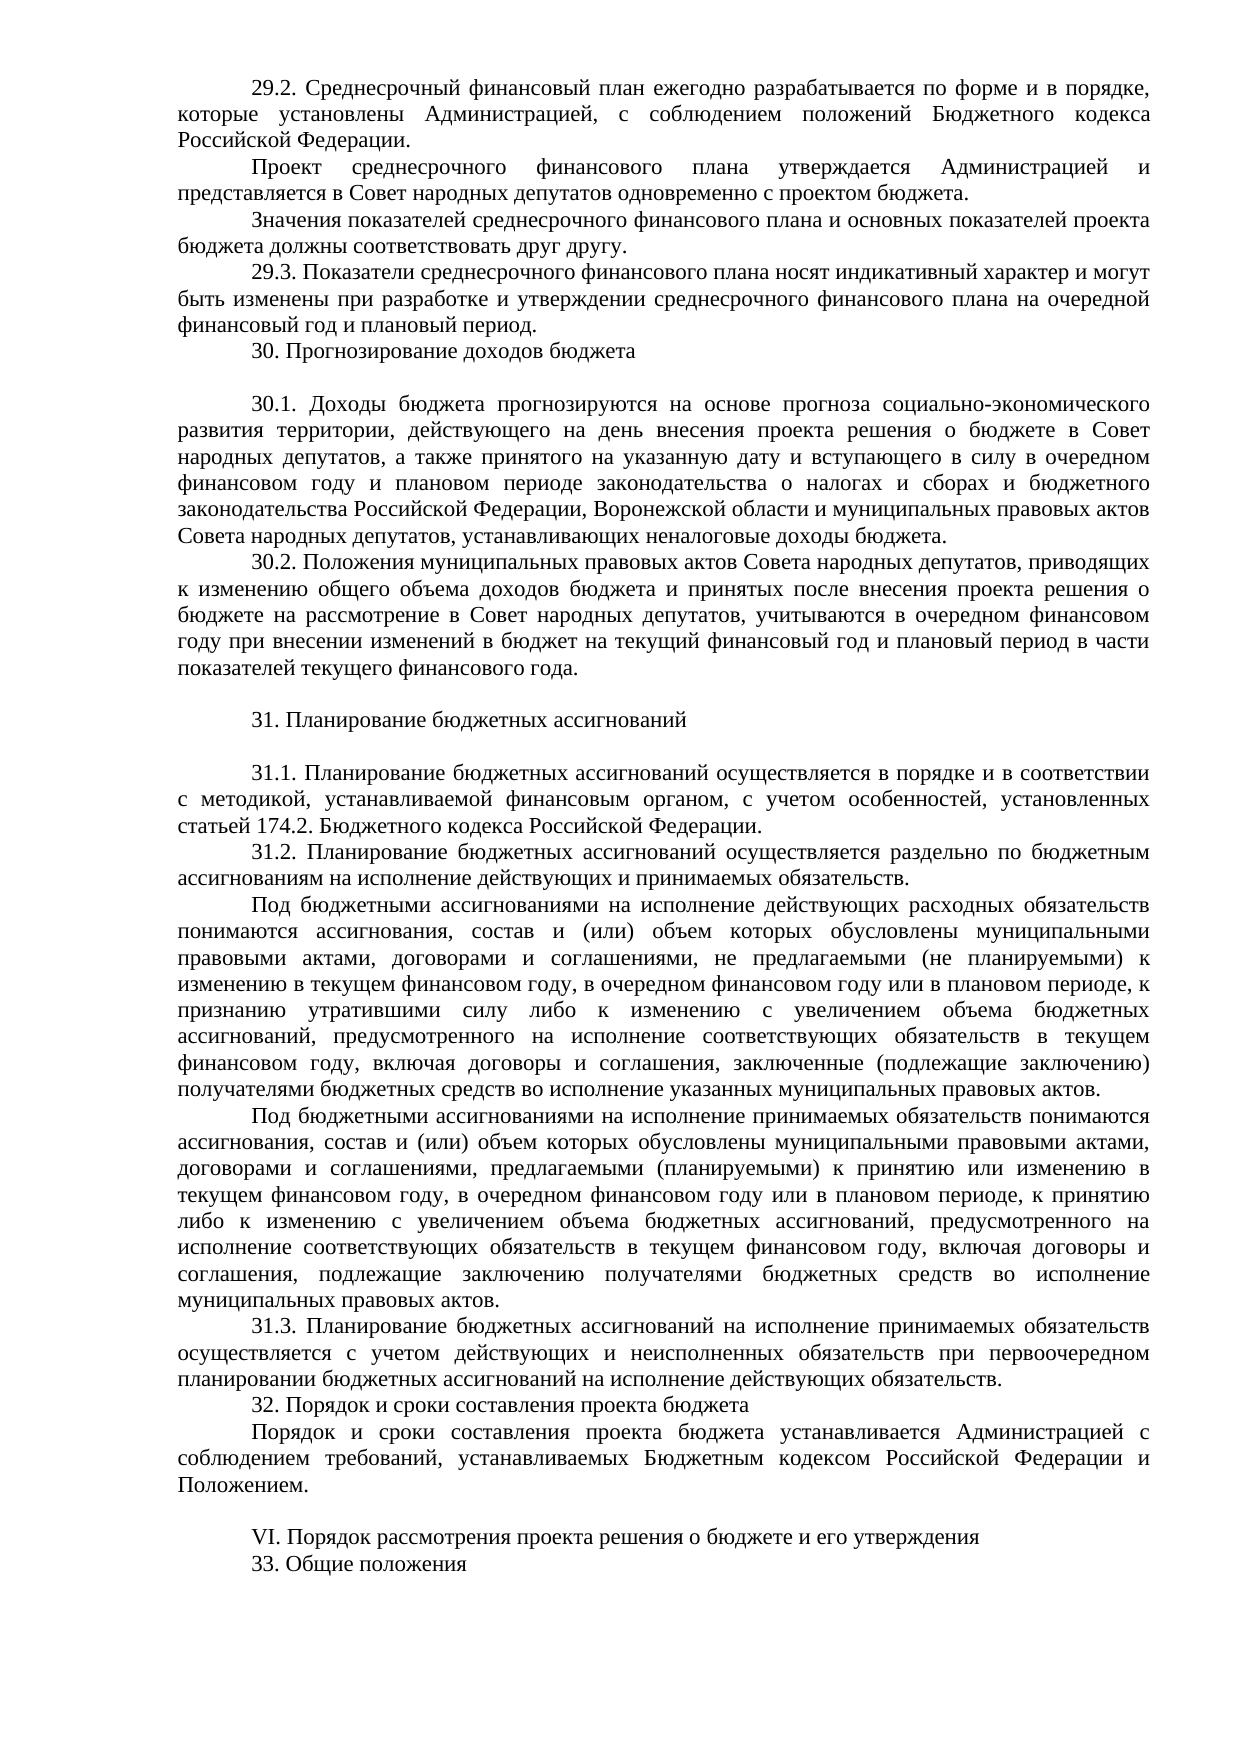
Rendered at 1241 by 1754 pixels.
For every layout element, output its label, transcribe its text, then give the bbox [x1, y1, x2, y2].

text 32. Порядок и сроки составления проекта бюджета [177, 1392, 1152, 1418]
text Под бюджетными ассигнованиями на исполнение принимаемых обязательств понимаются ассигнования, состав и (или) объем которых обусловлены муниципальными правовыми актами, договорами и соглашениями, предлагаемыми (планируемыми) к принятию или изменению в текущем финансовом году, в очередном финансовом году или в плановом периоде, к принятию либо к изменению с увеличением объема бюджетных ассигнований, предусмотренного на исполнение соответствующих обязательств в текущем финансовом году, включая договоры и соглашения, подлежащие заключению получателями бюджетных средств во исполнение муниципальных правовых актов. [177, 1102, 1152, 1312]
text Значения показателей среднесрочного финансового плана и основных показателей проекта бюджета должны соответствовать друг другу. [177, 206, 1152, 258]
text Порядок и сроки составления проекта бюджета устанавливается Администрацией с соблюдением требований, устанавливаемых Бюджетным кодексом Российской Федерации и Положением. [177, 1418, 1152, 1497]
text VI. Порядок рассмотрения проекта решения о бюджете и его утверждения [177, 1523, 1152, 1550]
text Под бюджетными ассигнованиями на исполнение действующих расходных обязательств понимаются ассигнования, состав и (или) объем которых обусловлены муниципальными правовыми актами, договорами и соглашениями, не предлагаемыми (не планируемыми) к изменению в текущем финансовом году, в очередном финансовом году или в плановом периоде, к признанию утратившими силу либо к изменению с увеличением объема бюджетных ассигнований, предусмотренного на исполнение соответствующих обязательств в текущем финансовом году, включая договоры и соглашения, заключенные (подлежащие заключению) получателями бюджетных средств во исполнение указанных муниципальных правовых актов. [177, 891, 1152, 1102]
text 31.1. Планирование бюджетных ассигнований осуществляется в порядке и в соответствии с методикой, устанавливаемой финансовым органом, с учетом особенностей, установленных статьей 174.2. Бюджетного кодекса Российской Федерации. [177, 759, 1152, 838]
text 31. Планирование бюджетных ассигнований [177, 706, 1152, 733]
text 29.3. Показатели среднесрочного финансового плана носят индикативный характер и могут быть изменены при разработке и утверждении среднесрочного финансового плана на очередной финансовый год и плановый период. [177, 258, 1152, 337]
text Проект среднесрочного финансового плана утверждается Администрацией и представляется в Совет народных депутатов одновременно с проектом бюджета. [177, 153, 1152, 206]
text 30.1. Доходы бюджета прогнозируются на основе прогноза социально-экономического развития территории, действующего на день внесения проекта решения о бюджете в Совет народных депутатов, а также принятого на указанную дату и вступающего в силу в очередном финансовом году и плановом периоде законодательства о налогах и сборах и бюджетного законодательства Российской Федерации, Воронежской области и муниципальных правовых актов Совета народных депутатов, устанавливающих неналоговые доходы бюджета. [177, 390, 1152, 548]
text 33. Общие положения [177, 1550, 1152, 1576]
text 30.2. Положения муниципальных правовых актов Совета народных депутатов, приводящих к изменению общего объема доходов бюджета и принятых после внесения проекта решения о бюджете на рассмотрение в Совет народных депутатов, учитываются в очередном финансовом году при внесении изменений в бюджет на текущий финансовый год и плановый период в части показателей текущего финансового года. [177, 548, 1152, 680]
text 29.2. Среднесрочный финансовый план ежегодно разрабатывается по форме и в порядке, которые установлены Администрацией, с соблюдением положений Бюджетного кодекса Российской Федерации. [177, 74, 1152, 153]
text 30. Прогнозирование доходов бюджета [177, 337, 1152, 364]
text 31.2. Планирование бюджетных ассигнований осуществляется раздельно по бюджетным ассигнованиям на исполнение действующих и принимаемых обязательств. [177, 838, 1152, 891]
text 31.3. Планирование бюджетных ассигнований на исполнение принимаемых обязательств осуществляется с учетом действующих и неисполненных обязательств при первоочередном планировании бюджетных ассигнований на исполнение действующих обязательств. [177, 1312, 1152, 1392]
